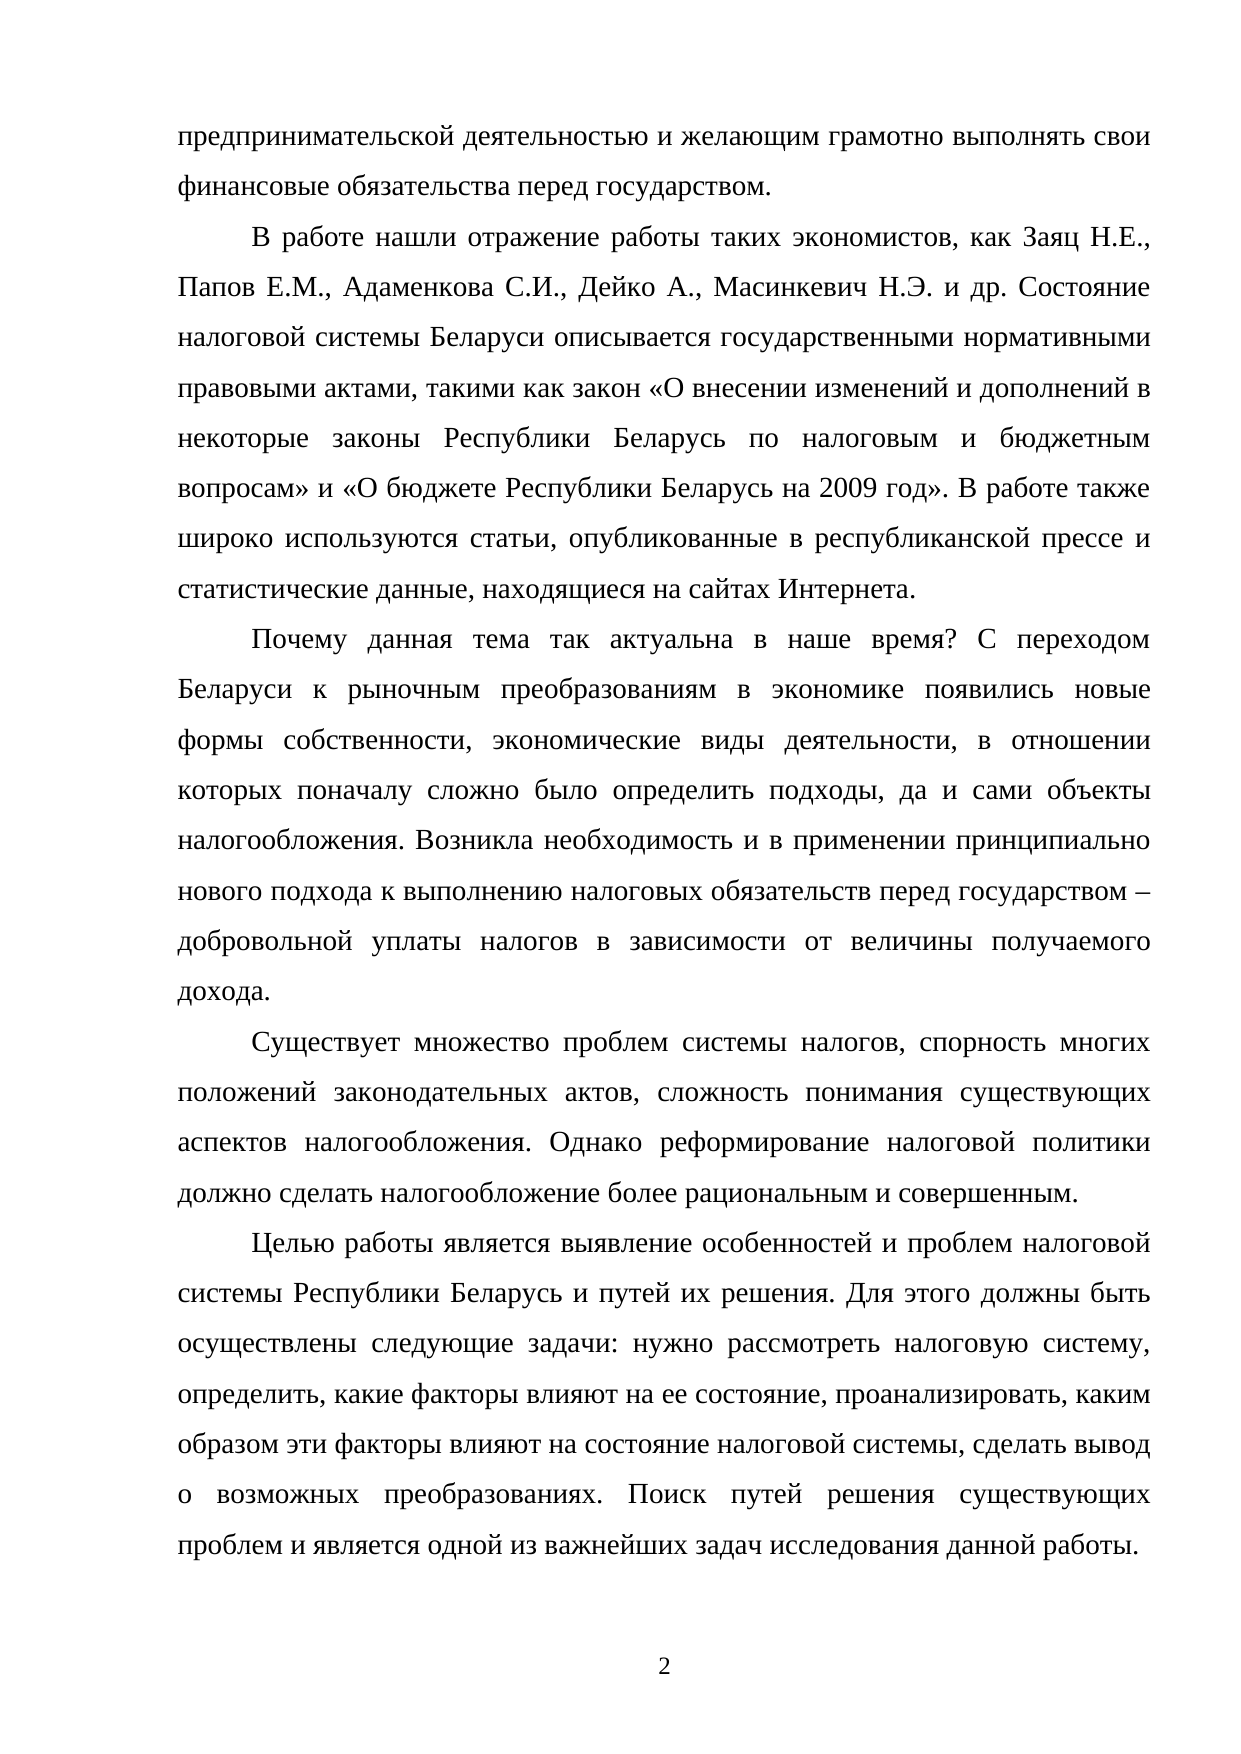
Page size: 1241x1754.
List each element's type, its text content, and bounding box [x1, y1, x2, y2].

text В работе нашли отражение работы таких экономистов, как Заяц Н.Е., Папов Е.М., Адаменкова С.И., Дейко А., Масинкевич Н.Э. и др. Состояние налоговой системы Беларуси описывается государственными нормативными правовыми актами, такими как закон «О внесении изменений и дополнений в некоторые законы Республики Беларусь по налоговым и бюджетным вопросам» и «О бюджете Республики Беларусь на 2009 год». В работе также широко используются статьи, опубликованные в республиканской прессе и статистические данные, находящиеся на сайтах Интернета. [177, 219, 1152, 604]
text Почему данная тема так актуальна в наше время? С переходом Беларуси к рыночным преобразованиям в экономике появились новые формы собственности, экономические виды деятельности, в отношении которых поначалу сложно было определить подходы, да и сами объекты налогообложения. Возникла необходимость и в применении принципиально нового подхода к выполнению налоговых обязательств перед государством – добровольной уплаты налогов в зависимости от величины получаемого дохода. [177, 621, 1152, 1007]
text Существует множество проблем системы налогов, спорность многих положений законодательных актов, сложность понимания существующих аспектов налогообложения. Однако реформирование налоговой политики должно сделать налогообложение более рациональным и совершенным. [177, 1024, 1152, 1208]
text Целью работы является выявление особенностей и проблем налоговой системы Республики Беларусь и путей их решения. Для этого должны быть осуществлены следующие задачи: нужно рассмотреть налоговую систему, определить, какие факторы влияют на ее состояние, проанализировать, каким образом эти факторы влияют на состояние налоговой системы, сделать вывод о возможных преобразованиях. Поиск путей решения существующих проблем и является одной из важнейших задач исследования данной работы. [177, 1225, 1152, 1560]
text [177, 118, 1152, 202]
